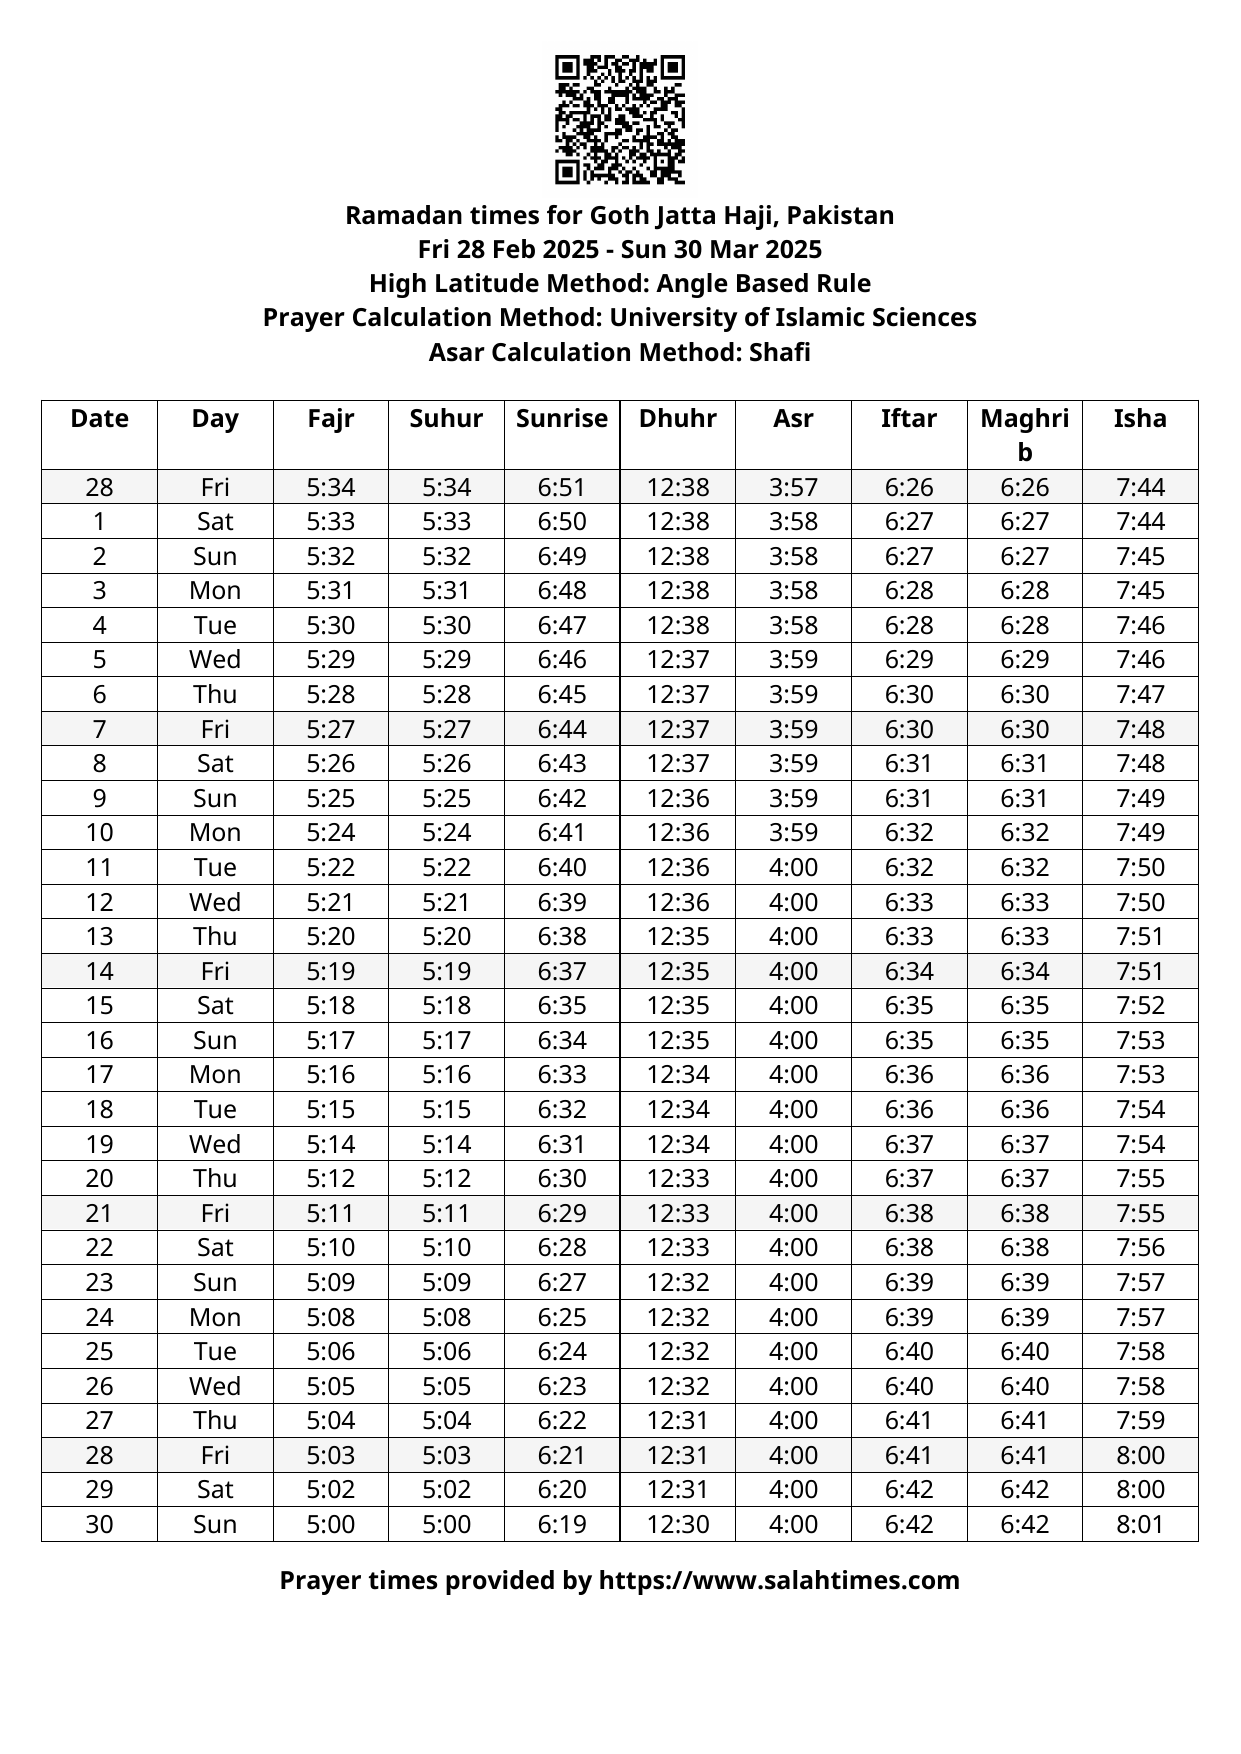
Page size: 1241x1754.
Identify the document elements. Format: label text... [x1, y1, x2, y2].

table_cell 15 [42, 989, 157, 1022]
text Prayer times provided by https://www.salahtimes.com [42, 1563, 1198, 1597]
table_cell 3:59 [736, 816, 851, 849]
table_cell 5:31 [274, 574, 388, 607]
table_cell 6:31 [968, 746, 1082, 780]
table_cell 4:00 [736, 1369, 851, 1402]
table_cell 6:50 [505, 504, 619, 538]
table_cell 5:33 [274, 504, 388, 538]
table_cell 6:40 [968, 1369, 1082, 1402]
table_cell 3:59 [736, 781, 851, 814]
table_cell 6:39 [968, 1265, 1082, 1299]
table_cell 7:45 [1083, 539, 1198, 572]
table_cell 3:58 [736, 608, 851, 642]
table_cell 5:16 [389, 1058, 504, 1091]
table_cell Thu [158, 919, 273, 953]
table_cell 6:42 [968, 1507, 1082, 1541]
table_cell 6:20 [505, 1473, 619, 1506]
table_cell 6:31 [968, 781, 1082, 814]
table_cell 5:03 [389, 1438, 504, 1472]
table_cell 7:55 [1083, 1161, 1198, 1195]
table_cell 5:27 [274, 712, 388, 745]
table_cell Sun [158, 781, 273, 814]
table_cell 6:31 [852, 746, 967, 780]
table_cell 6:28 [852, 574, 967, 607]
table_cell 5:03 [274, 1438, 388, 1472]
table_cell 4:00 [736, 1161, 851, 1195]
table_cell 4:00 [736, 1265, 851, 1299]
table_header Maghrib [968, 401, 1082, 469]
table_cell 6:19 [505, 1507, 619, 1541]
table_cell 5:24 [274, 816, 388, 849]
table_cell 12:38 [621, 504, 735, 538]
table_cell 6:39 [852, 1300, 967, 1333]
table_cell 12:35 [621, 919, 735, 953]
table_cell 6:41 [505, 816, 619, 849]
table_cell 6:22 [505, 1404, 619, 1437]
table_header Sunrise [505, 401, 619, 469]
table_cell Mon [158, 574, 273, 607]
table_cell 12:36 [621, 781, 735, 814]
table_cell 5:30 [389, 608, 504, 642]
table_cell 4:00 [736, 1438, 851, 1472]
table_cell 3:58 [736, 504, 851, 538]
table_cell Fri [158, 1196, 273, 1229]
table_cell 7:50 [1083, 885, 1198, 918]
table_cell 12:32 [621, 1300, 735, 1333]
table_cell 30 [42, 1507, 157, 1541]
table_cell 5:15 [274, 1092, 388, 1126]
table_cell 6:33 [968, 919, 1082, 953]
table_cell 12:32 [621, 1369, 735, 1402]
table_cell 6:39 [852, 1265, 967, 1299]
table_cell 6:28 [852, 608, 967, 642]
table_cell 5:20 [274, 919, 388, 953]
table_cell 6:27 [968, 539, 1082, 572]
table_cell 12:35 [621, 989, 735, 1022]
table_cell Sun [158, 1507, 273, 1541]
table_cell 6:37 [968, 1127, 1082, 1160]
table_cell 6:34 [505, 1023, 619, 1057]
table_cell 12:33 [621, 1196, 735, 1229]
table_cell 7:46 [1083, 643, 1198, 676]
table_cell 4:00 [736, 919, 851, 953]
table_cell 5:09 [389, 1265, 504, 1299]
table_cell 5:21 [274, 885, 388, 918]
table_cell 2 [42, 539, 157, 572]
table_cell 6:49 [505, 539, 619, 572]
table_cell 6:32 [852, 850, 967, 884]
table_cell 4:00 [736, 1058, 851, 1091]
table_cell 6:48 [505, 574, 619, 607]
text Fri 28 Feb 2025 - Sun 30 Mar 2025 [42, 232, 1198, 266]
table_cell 12:34 [621, 1127, 735, 1160]
table_cell Wed [158, 1369, 273, 1402]
table_cell Fri [158, 712, 273, 745]
table_cell 7:49 [1083, 816, 1198, 849]
table_cell Sun [158, 1265, 273, 1299]
table_cell 22 [42, 1231, 157, 1264]
table_cell 12:38 [621, 574, 735, 607]
table_cell 5:08 [389, 1300, 504, 1333]
table_cell 5:34 [274, 470, 388, 503]
table_cell 5:25 [389, 781, 504, 814]
table_cell 12:31 [621, 1404, 735, 1437]
table_header Asr [736, 401, 851, 469]
table_cell 5:06 [389, 1334, 504, 1368]
table_cell 6:36 [852, 1058, 967, 1091]
table_cell 12:31 [621, 1473, 735, 1506]
table_cell 6:37 [968, 1161, 1082, 1195]
table_cell 5 [42, 643, 157, 676]
table_cell Thu [158, 677, 273, 711]
table_cell Wed [158, 643, 273, 676]
table_cell 6:35 [968, 1023, 1082, 1057]
table_cell 6:30 [968, 677, 1082, 711]
table_cell 4:00 [736, 1127, 851, 1160]
table_cell Tue [158, 608, 273, 642]
table_cell 6:25 [505, 1300, 619, 1333]
table_cell Fri [158, 470, 273, 503]
table_cell 5:14 [389, 1127, 504, 1160]
table_cell 7:49 [1083, 781, 1198, 814]
table_cell Thu [158, 1404, 273, 1437]
table_cell 12:37 [621, 746, 735, 780]
table_cell 6:41 [968, 1404, 1082, 1437]
table_cell 6 [42, 677, 157, 711]
table_cell 7:51 [1083, 919, 1198, 953]
table_cell 13 [42, 919, 157, 953]
table_cell 8:01 [1083, 1507, 1198, 1541]
table_cell 3 [42, 574, 157, 607]
table_cell 6:42 [505, 781, 619, 814]
table_cell 4:00 [736, 1023, 851, 1057]
table_cell Sat [158, 1473, 273, 1506]
table_cell 6:32 [968, 816, 1082, 849]
table_cell 6:34 [968, 954, 1082, 987]
table_cell 12:34 [621, 1058, 735, 1091]
table_cell 10 [42, 816, 157, 849]
table_cell 5:10 [389, 1231, 504, 1264]
table_cell 6:38 [968, 1196, 1082, 1229]
table_header Dhuhr [621, 401, 735, 469]
table_cell 5:18 [389, 989, 504, 1022]
table_cell 6:41 [852, 1438, 967, 1472]
table_cell 3:57 [736, 470, 851, 503]
table_cell 6:38 [505, 919, 619, 953]
table_cell Tue [158, 850, 273, 884]
table_cell 5:31 [389, 574, 504, 607]
table_cell 6:23 [505, 1369, 619, 1402]
table_cell Mon [158, 1300, 273, 1333]
table_cell 5:12 [274, 1161, 388, 1195]
table_cell 12:33 [621, 1231, 735, 1264]
table_cell 7:51 [1083, 954, 1198, 987]
table_cell 12:36 [621, 816, 735, 849]
table_cell 6:29 [852, 643, 967, 676]
table_cell 4:00 [736, 1092, 851, 1126]
table_cell 6:39 [505, 885, 619, 918]
table_cell 3:59 [736, 643, 851, 676]
text High Latitude Method: Angle Based Rule [42, 266, 1198, 300]
table_header Suhur [389, 401, 504, 469]
table_cell 5:05 [389, 1369, 504, 1402]
table_cell 4 [42, 608, 157, 642]
table_cell Mon [158, 1058, 273, 1091]
table_cell 5:25 [274, 781, 388, 814]
table_cell 6:33 [968, 885, 1082, 918]
table_cell 6:28 [505, 1231, 619, 1264]
table_cell 4:00 [736, 1196, 851, 1229]
table_cell Sun [158, 539, 273, 572]
table_cell 6:27 [968, 504, 1082, 538]
table_cell Sat [158, 746, 273, 780]
table_cell 12:38 [621, 608, 735, 642]
table_cell 12:36 [621, 885, 735, 918]
table_cell 5:18 [274, 989, 388, 1022]
table_cell 5:21 [389, 885, 504, 918]
table_cell 12:38 [621, 470, 735, 503]
table_cell 6:43 [505, 746, 619, 780]
table_cell 9 [42, 781, 157, 814]
table_cell 12 [42, 885, 157, 918]
table_cell 11 [42, 850, 157, 884]
table_cell 7:48 [1083, 712, 1198, 745]
table_cell 7:58 [1083, 1369, 1198, 1402]
table_cell Sat [158, 989, 273, 1022]
table_cell 6:36 [968, 1092, 1082, 1126]
table_cell 6:37 [852, 1127, 967, 1160]
table_cell 5:05 [274, 1369, 388, 1402]
table_cell 6:27 [852, 539, 967, 572]
table_cell 7:50 [1083, 850, 1198, 884]
table_cell 7:44 [1083, 504, 1198, 538]
table_cell Fri [158, 1438, 273, 1472]
table_cell 5:28 [389, 677, 504, 711]
table_cell 7:58 [1083, 1334, 1198, 1368]
table_cell 3:58 [736, 574, 851, 607]
table_cell 5:33 [389, 504, 504, 538]
table_cell 23 [42, 1265, 157, 1299]
table_cell 6:35 [852, 1023, 967, 1057]
table_cell 6:30 [968, 712, 1082, 745]
table_cell 6:37 [852, 1161, 967, 1195]
table_cell 14 [42, 954, 157, 987]
table_cell 6:42 [852, 1507, 967, 1541]
table_cell 6:30 [505, 1161, 619, 1195]
table_cell 19 [42, 1127, 157, 1160]
table_cell 6:35 [968, 989, 1082, 1022]
table_cell 4:00 [736, 850, 851, 884]
table_cell 5:19 [274, 954, 388, 987]
table_cell 4:00 [736, 954, 851, 987]
table_cell 6:32 [505, 1092, 619, 1126]
table_cell 6:40 [968, 1334, 1082, 1368]
table_cell 3:59 [736, 746, 851, 780]
table_cell 5:17 [389, 1023, 504, 1057]
table_cell 7:53 [1083, 1023, 1198, 1057]
table_cell Tue [158, 1334, 273, 1368]
table_cell 5:26 [274, 746, 388, 780]
table_cell Sat [158, 504, 273, 538]
table_cell 12:33 [621, 1161, 735, 1195]
table_cell 7:57 [1083, 1300, 1198, 1333]
table_cell 5:09 [274, 1265, 388, 1299]
table_cell 4:00 [736, 885, 851, 918]
table_cell 5:34 [389, 470, 504, 503]
table_header Isha [1083, 401, 1198, 469]
table_cell 6:45 [505, 677, 619, 711]
table_cell 12:35 [621, 954, 735, 987]
table_cell 6:33 [852, 919, 967, 953]
table_cell 6:33 [505, 1058, 619, 1091]
table_cell 6:34 [852, 954, 967, 987]
table_cell 6:46 [505, 643, 619, 676]
table_cell 6:35 [505, 989, 619, 1022]
table_cell Sat [158, 1231, 273, 1264]
table_cell 6:33 [852, 885, 967, 918]
table_cell 6:31 [852, 781, 967, 814]
table_cell 12:36 [621, 850, 735, 884]
table_cell 27 [42, 1404, 157, 1437]
table_cell 5:22 [389, 850, 504, 884]
text Asar Calculation Method: Shafi [42, 334, 1198, 368]
table_cell 3:59 [736, 677, 851, 711]
table_header Iftar [852, 401, 967, 469]
table_cell 6:21 [505, 1438, 619, 1472]
table_cell 6:41 [968, 1438, 1082, 1472]
table_cell 7:48 [1083, 746, 1198, 780]
table_cell 6:39 [968, 1300, 1082, 1333]
table_cell 4:00 [736, 989, 851, 1022]
table_cell 6:26 [852, 470, 967, 503]
picture [542, 41, 699, 198]
table_cell 25 [42, 1334, 157, 1368]
table_cell 1 [42, 504, 157, 538]
table_header Date [42, 401, 157, 469]
table_cell 5:04 [389, 1404, 504, 1437]
table_cell 20 [42, 1161, 157, 1195]
table_cell 6:28 [968, 608, 1082, 642]
text Ramadan times for Goth Jatta Haji, Pakistan [42, 198, 1198, 232]
table_cell 6:41 [852, 1404, 967, 1437]
table_cell Tue [158, 1092, 273, 1126]
table_cell 5:02 [389, 1473, 504, 1506]
table_cell 5:00 [389, 1507, 504, 1541]
table_cell 12:30 [621, 1507, 735, 1541]
table_cell 7:55 [1083, 1196, 1198, 1229]
table_cell 28 [42, 470, 157, 503]
table_cell 5:15 [389, 1092, 504, 1126]
table_cell 6:38 [968, 1231, 1082, 1264]
table_cell 12:32 [621, 1334, 735, 1368]
table_cell 7:57 [1083, 1265, 1198, 1299]
table_cell 6:24 [505, 1334, 619, 1368]
table_cell 8 [42, 746, 157, 780]
table_cell 5:22 [274, 850, 388, 884]
table_cell Thu [158, 1161, 273, 1195]
table_cell Mon [158, 816, 273, 849]
table_cell 28 [42, 1438, 157, 1472]
table_cell 4:00 [736, 1473, 851, 1506]
table_cell 6:27 [852, 504, 967, 538]
table_cell 18 [42, 1092, 157, 1126]
table_cell 5:24 [389, 816, 504, 849]
table_cell 6:27 [505, 1265, 619, 1299]
table_cell 6:44 [505, 712, 619, 745]
table_cell 4:00 [736, 1404, 851, 1437]
table_cell 5:26 [389, 746, 504, 780]
table_cell 7:56 [1083, 1231, 1198, 1264]
table_cell 6:51 [505, 470, 619, 503]
table_cell 5:30 [274, 608, 388, 642]
table_cell 6:37 [505, 954, 619, 987]
table_cell 5:29 [274, 643, 388, 676]
table_cell 6:30 [852, 677, 967, 711]
table_cell Sun [158, 1023, 273, 1057]
table_cell 5:16 [274, 1058, 388, 1091]
text Prayer Calculation Method: University of Islamic Sciences [42, 300, 1198, 334]
table_cell 7:54 [1083, 1127, 1198, 1160]
table_cell 12:35 [621, 1023, 735, 1057]
table_cell Fri [158, 954, 273, 987]
table_cell 5:19 [389, 954, 504, 987]
table_cell 5:29 [389, 643, 504, 676]
table_cell 6:31 [505, 1127, 619, 1160]
table_cell 5:04 [274, 1404, 388, 1437]
table_cell 5:28 [274, 677, 388, 711]
table_cell 12:37 [621, 643, 735, 676]
table_cell 6:29 [968, 643, 1082, 676]
table_header Day [158, 401, 273, 469]
table_cell 3:58 [736, 539, 851, 572]
table_cell 16 [42, 1023, 157, 1057]
table_cell 12:34 [621, 1092, 735, 1126]
table_cell 29 [42, 1473, 157, 1506]
table_cell 6:40 [505, 850, 619, 884]
table_cell 5:14 [274, 1127, 388, 1160]
table_cell 5:06 [274, 1334, 388, 1368]
table_cell 12:31 [621, 1438, 735, 1472]
table_cell 6:47 [505, 608, 619, 642]
table_cell Wed [158, 885, 273, 918]
table_cell 8:00 [1083, 1438, 1198, 1472]
table_cell Wed [158, 1127, 273, 1160]
table_cell 5:32 [389, 539, 504, 572]
table_cell 6:40 [852, 1334, 967, 1368]
table_cell 6:42 [968, 1473, 1082, 1506]
table_cell 5:00 [274, 1507, 388, 1541]
table_cell 5:11 [274, 1196, 388, 1229]
table_cell 5:12 [389, 1161, 504, 1195]
table_cell 6:36 [968, 1058, 1082, 1091]
table_cell 7:47 [1083, 677, 1198, 711]
table_cell 4:00 [736, 1231, 851, 1264]
table_cell 12:38 [621, 539, 735, 572]
table_cell 7:46 [1083, 608, 1198, 642]
table_cell 3:59 [736, 712, 851, 745]
table_cell 6:32 [968, 850, 1082, 884]
table_cell 5:17 [274, 1023, 388, 1057]
table_cell 5:08 [274, 1300, 388, 1333]
table_cell 17 [42, 1058, 157, 1091]
table_cell 12:37 [621, 677, 735, 711]
table_cell 8:00 [1083, 1473, 1198, 1506]
table_cell 6:42 [852, 1473, 967, 1506]
table_header Fajr [274, 401, 388, 469]
table_cell 5:02 [274, 1473, 388, 1506]
table_cell 7:59 [1083, 1404, 1198, 1437]
table_cell 6:38 [852, 1231, 967, 1264]
table_cell 21 [42, 1196, 157, 1229]
table_cell 5:27 [389, 712, 504, 745]
table_cell 5:20 [389, 919, 504, 953]
table_cell 6:32 [852, 816, 967, 849]
table_cell 5:11 [389, 1196, 504, 1229]
table_cell 7:45 [1083, 574, 1198, 607]
table_cell 7 [42, 712, 157, 745]
table_cell 26 [42, 1369, 157, 1402]
table_cell 6:35 [852, 989, 967, 1022]
table_cell 7:54 [1083, 1092, 1198, 1126]
table_cell 7:52 [1083, 989, 1198, 1022]
table_cell 4:00 [736, 1507, 851, 1541]
table_cell 6:26 [968, 470, 1082, 503]
table_cell 6:29 [505, 1196, 619, 1229]
table_cell 5:32 [274, 539, 388, 572]
table_cell 6:40 [852, 1369, 967, 1402]
table_cell 6:38 [852, 1196, 967, 1229]
table_cell 12:32 [621, 1265, 735, 1299]
table_cell 24 [42, 1300, 157, 1333]
table_cell 5:10 [274, 1231, 388, 1264]
table_cell 6:28 [968, 574, 1082, 607]
table_cell 4:00 [736, 1334, 851, 1368]
table_cell 6:30 [852, 712, 967, 745]
table_cell 7:44 [1083, 470, 1198, 503]
table_cell 6:36 [852, 1092, 967, 1126]
table_cell 7:53 [1083, 1058, 1198, 1091]
table_cell 4:00 [736, 1300, 851, 1333]
table_cell 12:37 [621, 712, 735, 745]
